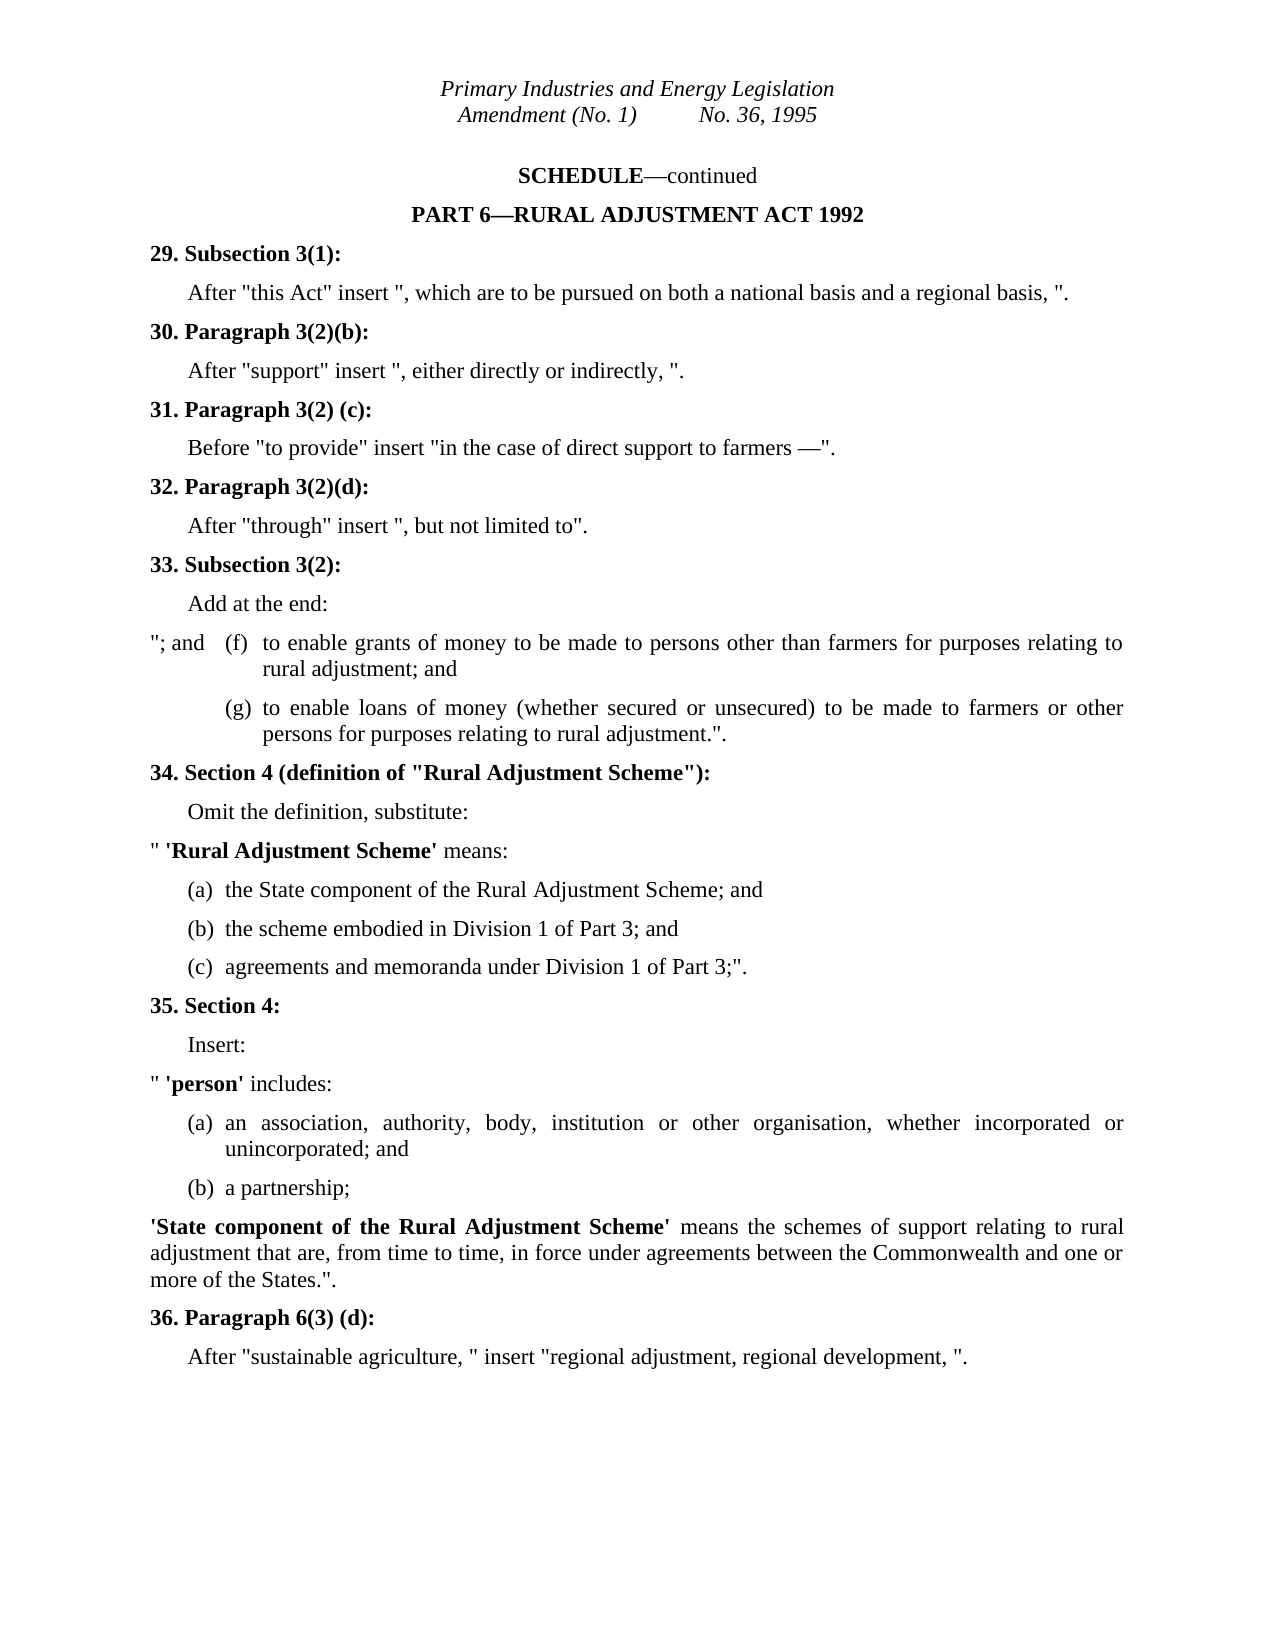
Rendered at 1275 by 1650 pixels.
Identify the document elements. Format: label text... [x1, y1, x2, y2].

text After "through" insert ", but not limited to". [150, 512, 1125, 538]
text 32. Paragraph 3(2)(d): [150, 473, 1125, 500]
text SCHEDULE—continued [150, 162, 1125, 189]
text (b) the scheme embodied in Division 1 of Part 3; and [187, 914, 1125, 941]
text Add at the end: [150, 590, 1125, 616]
text " 'person' includes: [150, 1070, 1125, 1096]
text After "this Act" insert ", which are to be pursued on both a national basis and a regional basis, ". [150, 279, 1125, 305]
text (c) agreements and memoranda under Division 1 of Part 3;". [187, 953, 1125, 980]
text 35. Section 4: [150, 992, 1125, 1019]
text (g) to enable loans of money (whether secured or unsecured) to be made to farmers or other persons for purposes relating to rural adjustment.". [225, 694, 1125, 747]
text (a) the State component of the Rural Adjustment Scheme; and [187, 876, 1125, 902]
text Omit the definition, substitute: [150, 798, 1125, 824]
text After "support" insert ", either directly or indirectly, ". [150, 357, 1125, 383]
text 30. Paragraph 3(2)(b): [150, 318, 1125, 344]
text 'State component of the Rural Adjustment Scheme' means the schemes of support relating to rural adjustment that are, from time to time, in force under agreements between the Commonwealth and one or more of the States.". [150, 1213, 1125, 1292]
text (b) a partnership; [187, 1174, 1125, 1200]
text 33. Subsection 3(2): [150, 551, 1125, 577]
text Before "to provide" insert "in the case of direct support to farmers —". [150, 434, 1125, 461]
text (a) an association, authority, body, institution or other organisation, whether incorporated or unincorporated; and [187, 1109, 1125, 1162]
text PART 6—RURAL ADJUSTMENT ACT 1992 [150, 201, 1125, 228]
text 31. Paragraph 3(2) (c): [150, 396, 1125, 422]
text 29. Subsection 3(1): [150, 240, 1125, 267]
text Insert: [150, 1031, 1125, 1057]
text "; and (f) to enable grants of money to be made to persons other than farmers for purposes relating to rural adjustment; and [150, 629, 1125, 681]
text After "sustainable agriculture, " insert "regional adjustment, regional development, ". [150, 1343, 1125, 1370]
text 34. Section 4 (definition of "Rural Adjustment Scheme"): [150, 759, 1125, 786]
text " 'Rural Adjustment Scheme' means: [150, 837, 1125, 863]
text 36. Paragraph 6(3) (d): [150, 1304, 1125, 1331]
